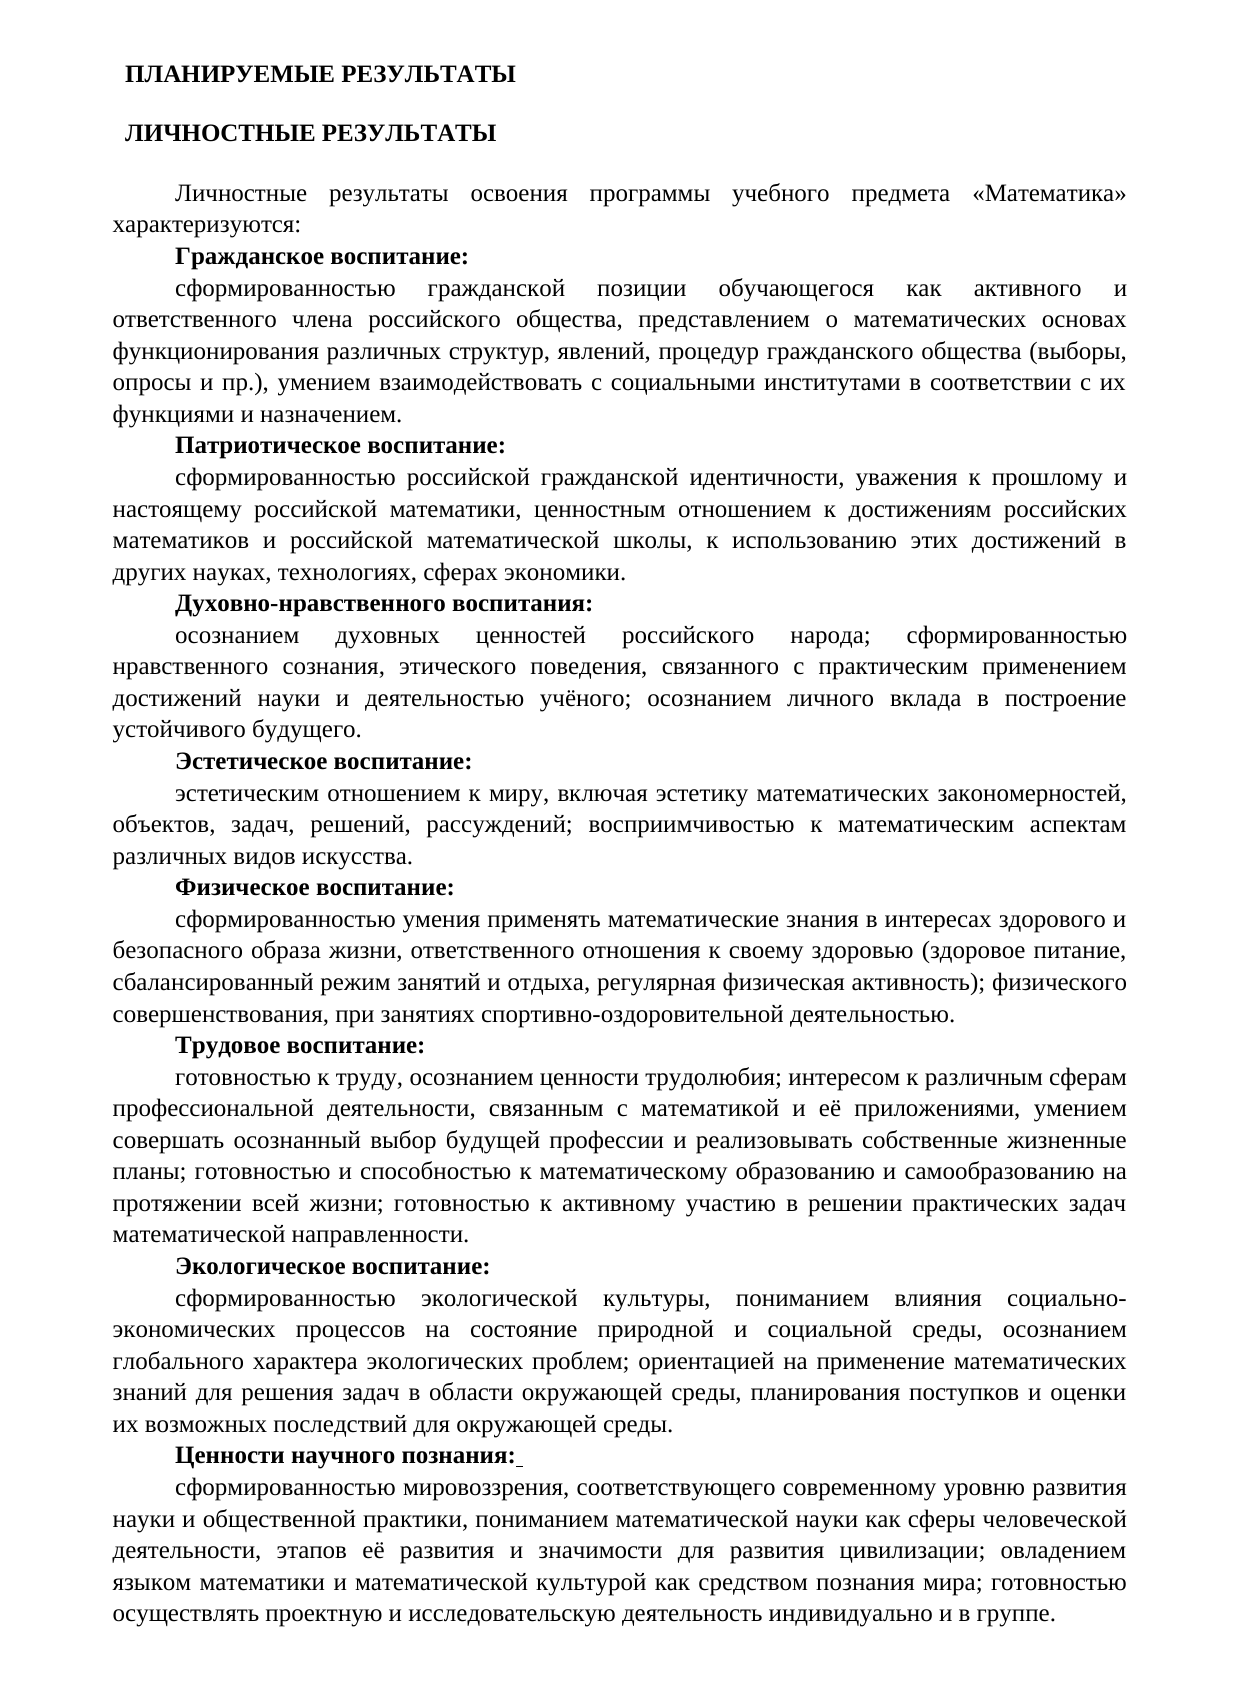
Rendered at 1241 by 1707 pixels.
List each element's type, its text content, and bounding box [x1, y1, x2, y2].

text Ценности научного познания: [112, 1441, 1128, 1469]
text сформированностью мировоззрения, соответствующего современному уровню развития науки и общественной практики, пониманием математической науки как сферы человеческой деятельности, этапов её развития и значимости для развития цивилизации; овладением языком математики и математической культурой как средством познания мира; готовностью осуществлять проектную и исследовательскую деятельность индивидуально и в группе. [112, 1472, 1128, 1627]
text Трудовое воспитание: [112, 1030, 1128, 1059]
text сформированностью российской гражданской идентичности, уважения к прошлому и настоящему российской математики, ценностным отношением к достижениям российских математиков и российской математической школы, к использованию этих достижений в других науках, технологиях, сферах экономики. [112, 462, 1128, 586]
text Эстетическое воспитание: [112, 746, 1128, 775]
text сформированностью умения применять математические знания в интересах здорового и безопасного образа жизни, ответственного отношения к своему здоровью (здоровое питание, сбалансированный режим занятий и отдыха, регулярная физическая активность); физического совершенствования, при занятиях спортивно-оздоровительной деятельностью. [112, 904, 1128, 1027]
text Духовно-нравственного воспитания: [112, 588, 1128, 617]
text Личностные результаты освоения программы учебного предмета «Математика» характеризуются: [112, 178, 1128, 238]
text ЛИЧНОСТНЫЕ РЕЗУЛЬТАТЫ [125, 118, 1128, 147]
text Патриотическое воспитание: [112, 431, 1128, 459]
text эстетическим отношением к миру, включая эстетику математических закономерностей, объектов, задач, решений, рассуждений; восприимчивостью к математическим аспектам различных видов искусства. [112, 778, 1128, 869]
text осознанием духовных ценностей российского народа; сформированностью нравственного сознания, этического поведения, связанного с практическим применением достижений науки и деятельностью учёного; осознанием личного вклада в построение устойчивого будущего. [112, 620, 1128, 743]
text готовностью к труду, осознанием ценности трудолюбия; интересом к различным сферам профессиональной деятельности, связанным с математикой и её приложениями, умением совершать осознанный выбор будущей профессии и реализовывать собственные жизненные планы; готовностью и способностью к математическому образованию и самообразованию на протяжении всей жизни; готовностью к активному участию в решении практических задач математической направленности. [112, 1062, 1128, 1248]
text сформированностью гражданской позиции обучающегося как активного и ответственного члена российского общества, представлением о математических основах функционирования различных структур, явлений, процедур гражданского общества (выборы, опросы и пр.), умением взаимодействовать с социальными институтами в соответствии с их функциями и назначением. [112, 273, 1128, 428]
text Гражданское воспитание: [112, 241, 1128, 270]
text ПЛАНИРУЕМЫЕ РЕЗУЛЬТАТЫ [125, 59, 1128, 88]
text Физическое воспитание: [112, 872, 1128, 901]
text сформированностью экологической культуры, пониманием влияния социально-экономических процессов на состояние природной и социальной среды, осознанием глобального характера экологических проблем; ориентацией на применение математических знаний для решения задач в области окружающей среды, планирования поступков и оценки их возможных последствий для окружающей среды. [112, 1283, 1128, 1438]
text Экологическое воспитание: [112, 1251, 1128, 1280]
